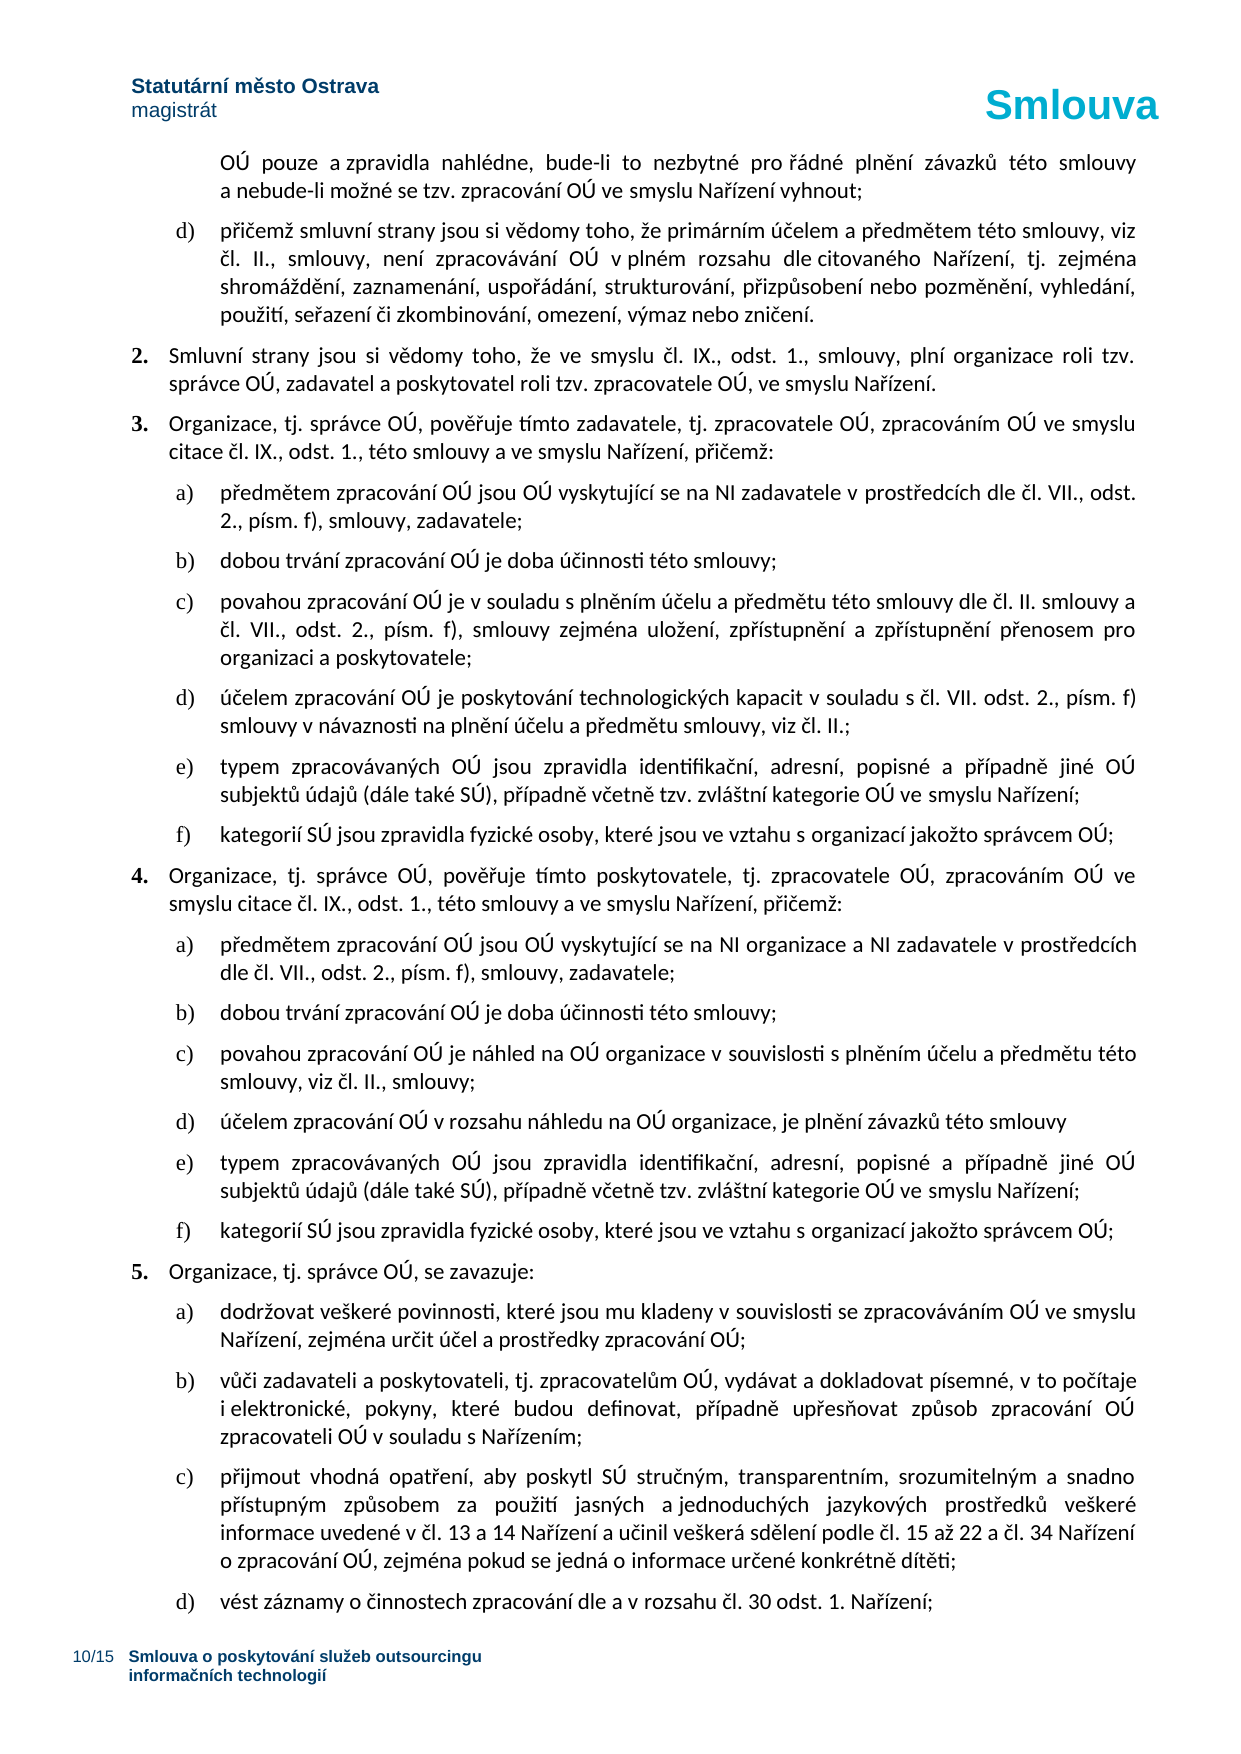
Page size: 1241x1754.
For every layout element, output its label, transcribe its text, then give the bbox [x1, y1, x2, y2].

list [176, 148, 1137, 204]
list dobou trvání zpracování OÚ je doba účinnosti této smlouvy; [176, 998, 1137, 1026]
text Organizace, tj. správce OÚ, pověřuje tímto poskytovatele, tj. zpracovatele OÚ, zpracováním OÚ ve smyslu citace čl. IX., odst. 1., této smlouvy a ve smyslu Nařízení, přičemž: [131, 861, 1137, 917]
list přičemž smluvní strany jsou si vědomy toho, že primárním účelem a předmětem této smlouvy, viz čl. II., smlouvy, není zpracovávání OÚ v plném rozsahu dle citovaného Nařízení, tj. zejména shromáždění, zaznamenání, uspořádání, strukturování, přizpůsobení nebo pozměnění, vyhledání, použití, seřazení či zkombinování, omezení, výmaz nebo zničení. [176, 216, 1137, 328]
text Organizace, tj. správce OÚ, se zavazuje: [131, 1257, 1137, 1285]
list účelem zpracování OÚ je poskytování technologických kapacit v souladu s čl. VII. odst. 2., písm. f) smlouvy v návaznosti na plnění účelu a předmětu smlouvy, viz čl. II.; [176, 683, 1137, 739]
list předmětem zpracování OÚ jsou OÚ vyskytující se na NI organizace a NI zadavatele v prostředcích dle čl. VII., odst. 2., písm. f), smlouvy, zadavatele; [176, 930, 1137, 986]
list kategorií SÚ jsou zpravidla fyzické osoby, které jsou ve vztahu s organizací jakožto správcem OÚ; [176, 1216, 1137, 1244]
list povahou zpracování OÚ je náhled na OÚ organizace v souvislosti s plněním účelu a předmětu této smlouvy, viz čl. II., smlouvy; [176, 1039, 1137, 1095]
list dobou trvání zpracování OÚ je doba účinnosti této smlouvy; [176, 546, 1137, 574]
list kategorií SÚ jsou zpravidla fyzické osoby, které jsou ve vztahu s organizací jakožto správcem OÚ; [176, 821, 1137, 849]
list povahou zpracování OÚ je v souladu s plněním účelu a předmětu této smlouvy dle čl. II. smlouvy a čl. VII., odst. 2., písm. f), smlouvy zejména uložení, zpřístupnění a zpřístupnění přenosem pro organizaci a poskytovatele; [176, 587, 1137, 671]
list typem zpracovávaných OÚ jsou zpravidla identifikační, adresní, popisné a případně jiné OÚ subjektů údajů (dále také SÚ), případně včetně tzv. zvláštní kategorie OÚ ve smyslu Nařízení; [176, 1148, 1137, 1204]
list přijmout vhodná opatření, aby poskytl SÚ stručným, transparentním, srozumitelným a snadno přístupným způsobem za použití jasných a jednoduchých jazykových prostředků veškeré informace uvedené v čl. 13 a 14 Nařízení a učinil veškerá sdělení podle čl. 15 až 22 a čl. 34 Nařízení o zpracování OÚ, zejména pokud se jedná o informace určené konkrétně dítěti; [176, 1462, 1137, 1574]
list Organizace, tj. správce OÚ, pověřuje tímto zadavatele, tj. zpracovatele OÚ, zpracováním OÚ ve smyslu citace čl. IX., odst. 1., této smlouvy a ve smyslu Nařízení, přičemž: [131, 409, 1137, 465]
list vést záznamy o činnostech zpracování dle a v rozsahu čl. 30 odst. 1. Nařízení; [176, 1587, 1137, 1615]
list vůči zadavateli a poskytovateli, tj. zpracovatelům OÚ, vydávat a dokladovat písemné, v to počítaje i elektronické, pokyny, které budou definovat, případně upřesňovat způsob zpracování OÚ zpracovateli OÚ v souladu s Nařízením; [176, 1366, 1137, 1450]
list předmětem zpracování OÚ jsou OÚ vyskytující se na NI zadavatele v prostředcích dle čl. VII., odst. 2., písm. f), smlouvy, zadavatele; [176, 478, 1137, 534]
list typem zpracovávaných OÚ jsou zpravidla identifikační, adresní, popisné a případně jiné OÚ subjektů údajů (dále také SÚ), případně včetně tzv. zvláštní kategorie OÚ ve smyslu Nařízení; [176, 752, 1137, 808]
list dodržovat veškeré povinnosti, které jsou mu kladeny v souvislosti se zpracováváním OÚ ve smyslu Nařízení, zejména určit účel a prostředky zpracování OÚ; [176, 1297, 1137, 1353]
list Smluvní strany jsou si vědomy toho, že ve smyslu čl. IX., odst. 1., smlouvy, plní organizace roli tzv. správce OÚ, zadavatel a poskytovatel roli tzv. zpracovatele OÚ, ve smyslu Nařízení. [131, 341, 1137, 397]
list účelem zpracování OÚ v rozsahu náhledu na OÚ organizace, je plnění závazků této smlouvy [176, 1107, 1137, 1135]
